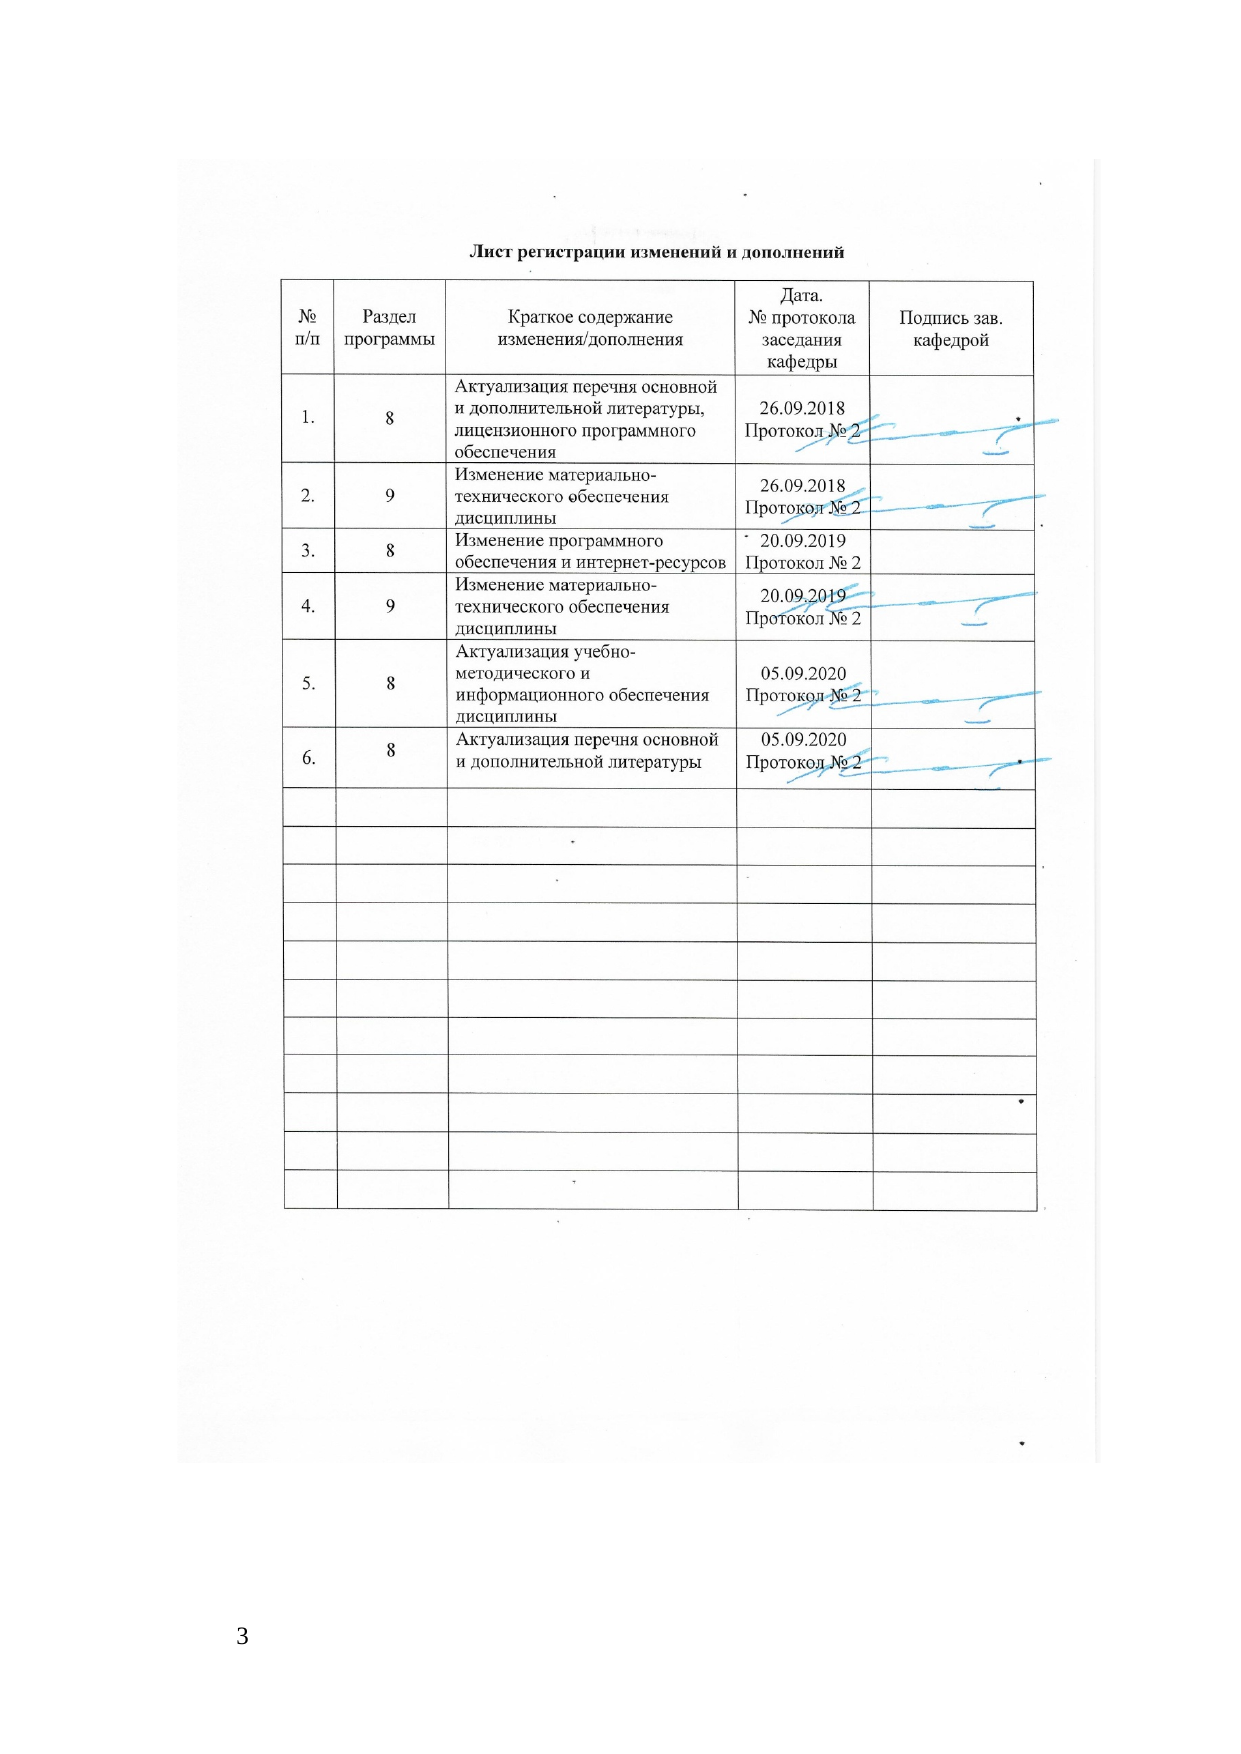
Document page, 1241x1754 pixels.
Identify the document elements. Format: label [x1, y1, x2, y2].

picture [177, 159, 1101, 1463]
